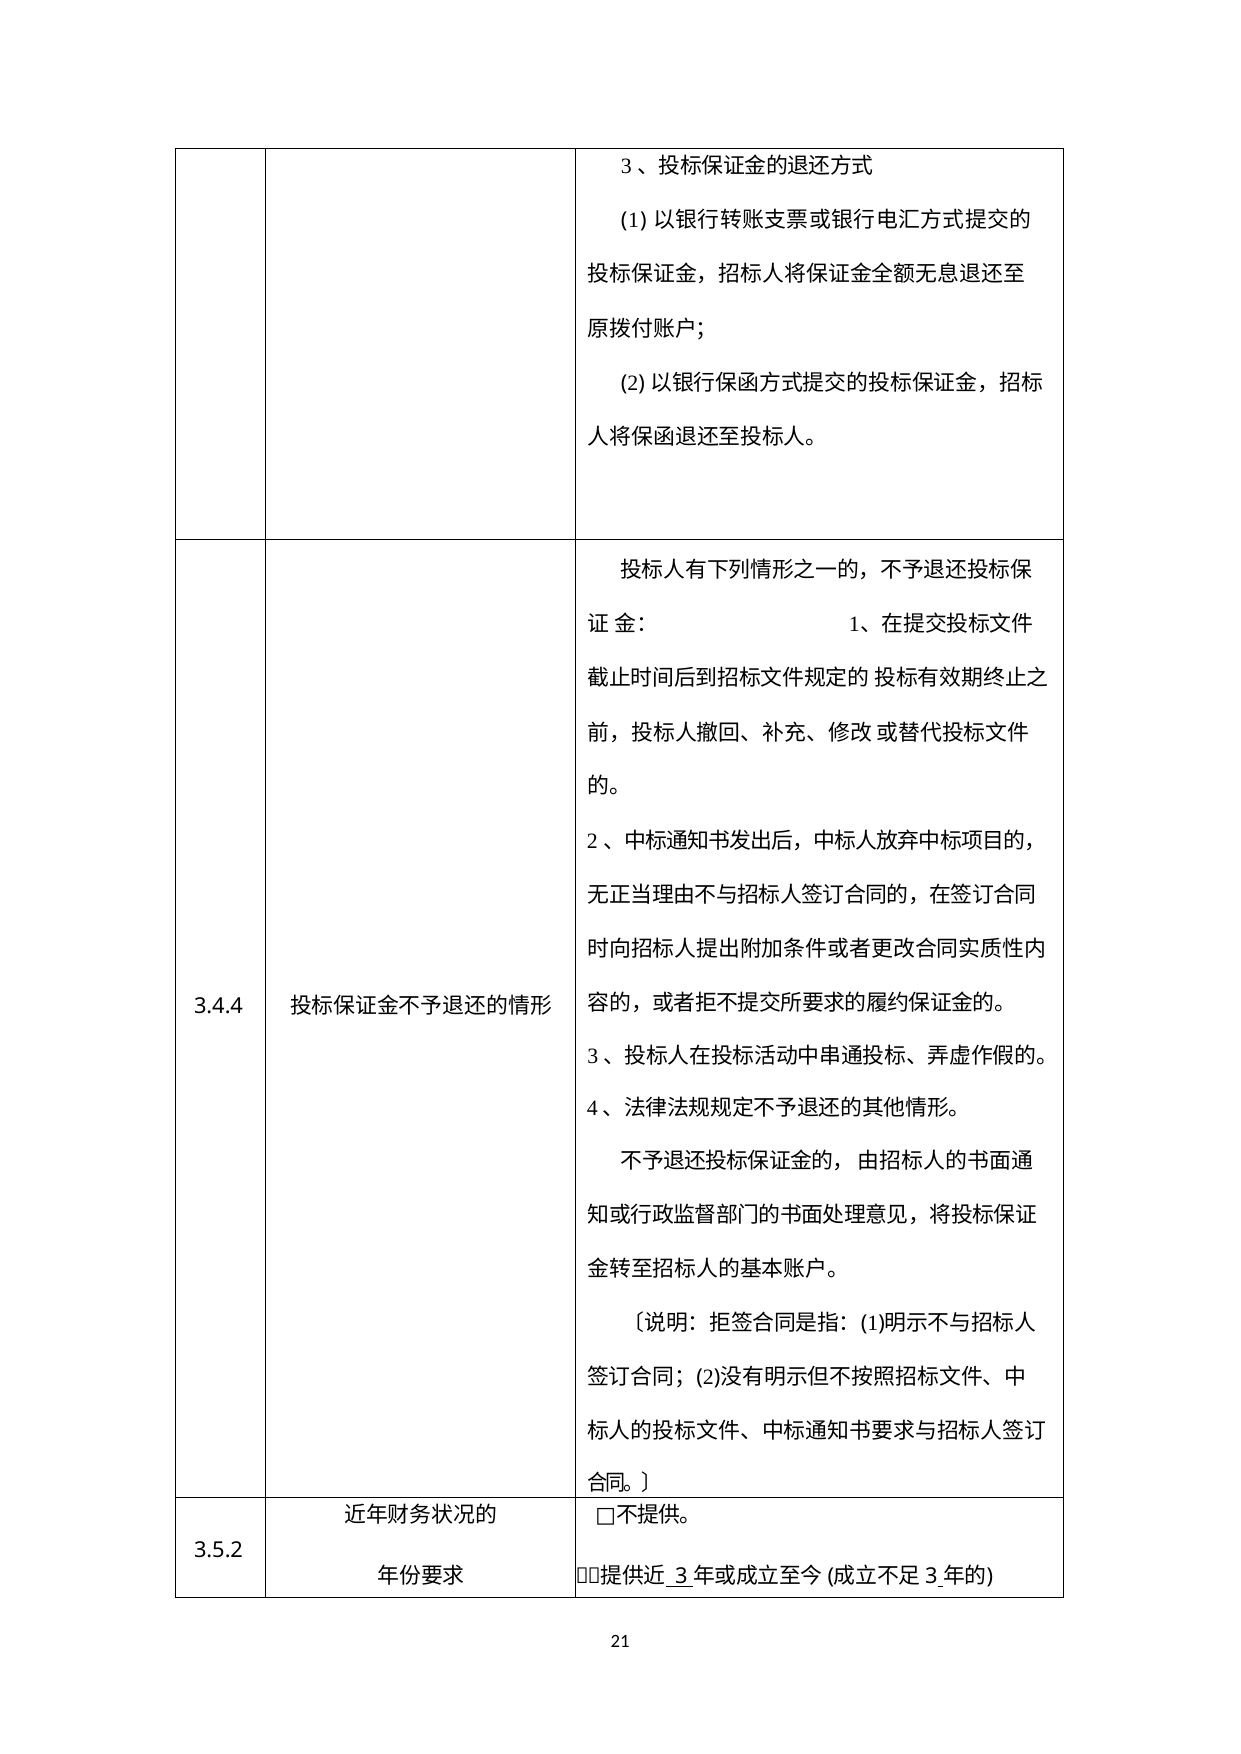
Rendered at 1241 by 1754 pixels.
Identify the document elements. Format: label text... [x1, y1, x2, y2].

table_header [176, 149, 265, 538]
table_cell □不提供。 提供近 3 年或成立至今 (成立不足3 年的) [576, 1498, 1063, 1597]
table_header 3 、投标保证金的退还方式 (1) 以银行转账支票或银行电汇方式提交的投标保证金，招标人将保证金全额无息退还至原拨付账户； (2) 以银行保函方式提交的投标保证金，招标人将保函退还至投标人。 [576, 149, 1063, 538]
table_header [266, 149, 575, 538]
table_cell 3.5.2 [176, 1498, 265, 1597]
table_cell 投标人有下列情形之一的，不予退还投标保证 金： 1、在提交投标文件截止时间后到招标文件规定的 投标有效期终止之前，投标人撤回、补充、修改 或替代投标文件的。 2 、中标通知书发出后，中标人放弃中标项目的， 无正当理由不与招标人签订合同的，在签订合同 时向招标人提出附加条件或者更改合同实质性内 容的，或者拒不提交所要求的履约保证金的。 3 、投标人在投标活动中串通投标、弄虚作假的。 4 、法律法规规定不予退还的其他情形。 不予退还投标保证金的， 由招标人的书面通 知或行政监督部门的书面处理意见，将投标保证 金转至招标人的基本账户。 〔说明：拒签合同是指：(1)明示不与招标人 签订合同；(2)没有明示但不按照招标文件、中 标人的投标文件、中标通知书要求与招标人签订 合同。〕 [576, 540, 1063, 1496]
table_cell 3.4.4 [176, 540, 265, 1496]
table_cell 近年财务状况的 年份要求 [266, 1498, 575, 1597]
table_cell 投标保证金不予退还的情形 [266, 540, 575, 1496]
